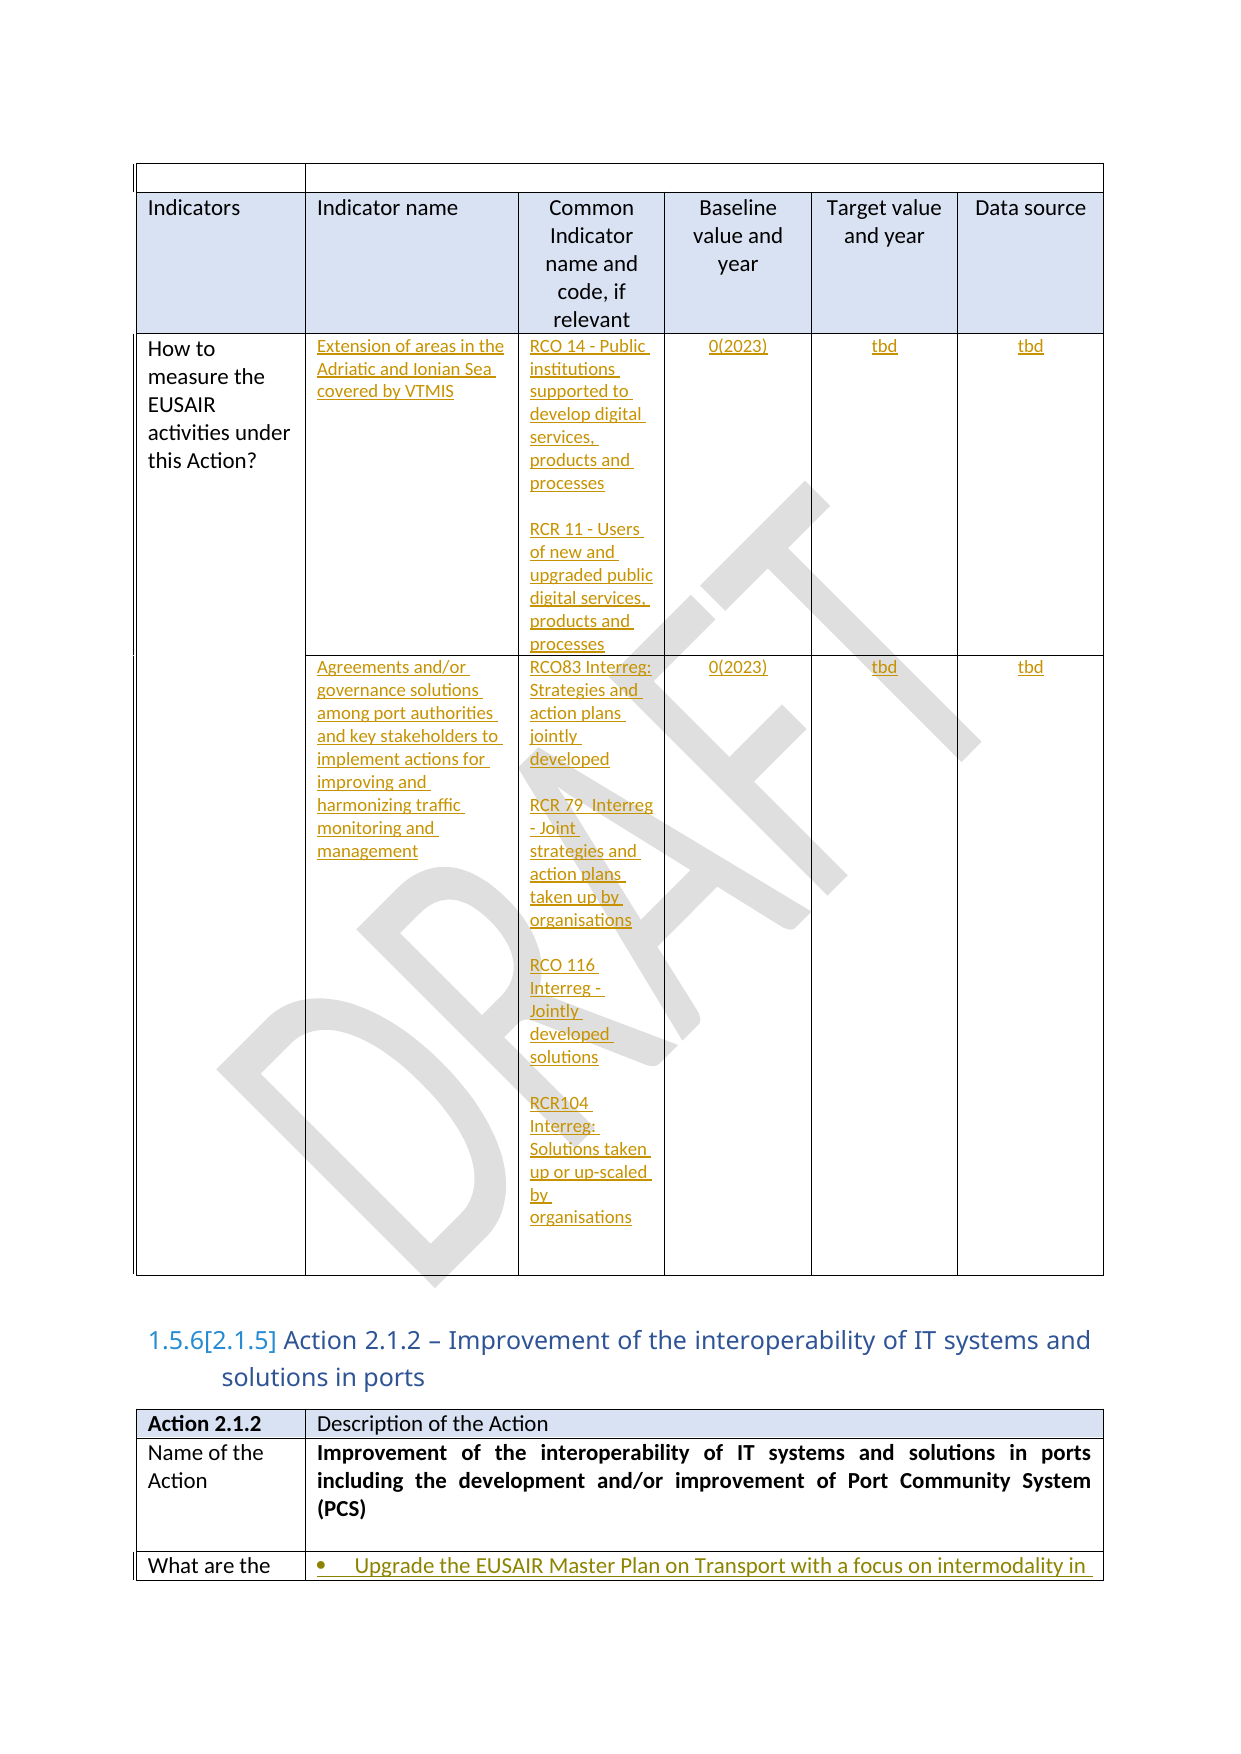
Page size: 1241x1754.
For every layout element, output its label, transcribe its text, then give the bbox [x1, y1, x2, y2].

table_cell [958, 334, 1103, 655]
table_cell [306, 334, 518, 655]
table_cell [812, 656, 957, 1274]
table_cell [306, 164, 1103, 192]
table_cell [306, 656, 518, 1274]
table_header Description of the Action [306, 1410, 1103, 1437]
table_cell Data source [958, 193, 1103, 333]
table_cell Common Indicator name and code, if relevant [519, 193, 664, 333]
table_cell Name of the Action [137, 1439, 305, 1551]
table_cell [665, 656, 811, 1274]
table_cell Indicators [137, 193, 305, 333]
table_cell [137, 164, 305, 192]
table_cell [519, 656, 664, 1274]
subtitle Action 2.1.2 – Improvement of the interoperability of IT systems and solutions in ports [148, 1322, 1093, 1393]
table_cell [958, 656, 1103, 1274]
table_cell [137, 1552, 305, 1580]
table_cell How to measure the EUSAIR activities under this Action? [137, 334, 305, 1274]
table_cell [306, 1552, 1103, 1580]
table_cell Baseline value and year [665, 193, 811, 333]
table_cell Target value and year [812, 193, 957, 333]
table_cell [665, 334, 811, 655]
table_header Action 2.1.2 [137, 1410, 305, 1437]
table_cell Improvement of the interoperability of IT systems and solutions in ports including the development and/or improvement of Port Community System (PCS) [306, 1439, 1103, 1551]
table_cell [812, 334, 957, 655]
table_cell [519, 334, 664, 655]
table_cell Indicator name [306, 193, 518, 333]
